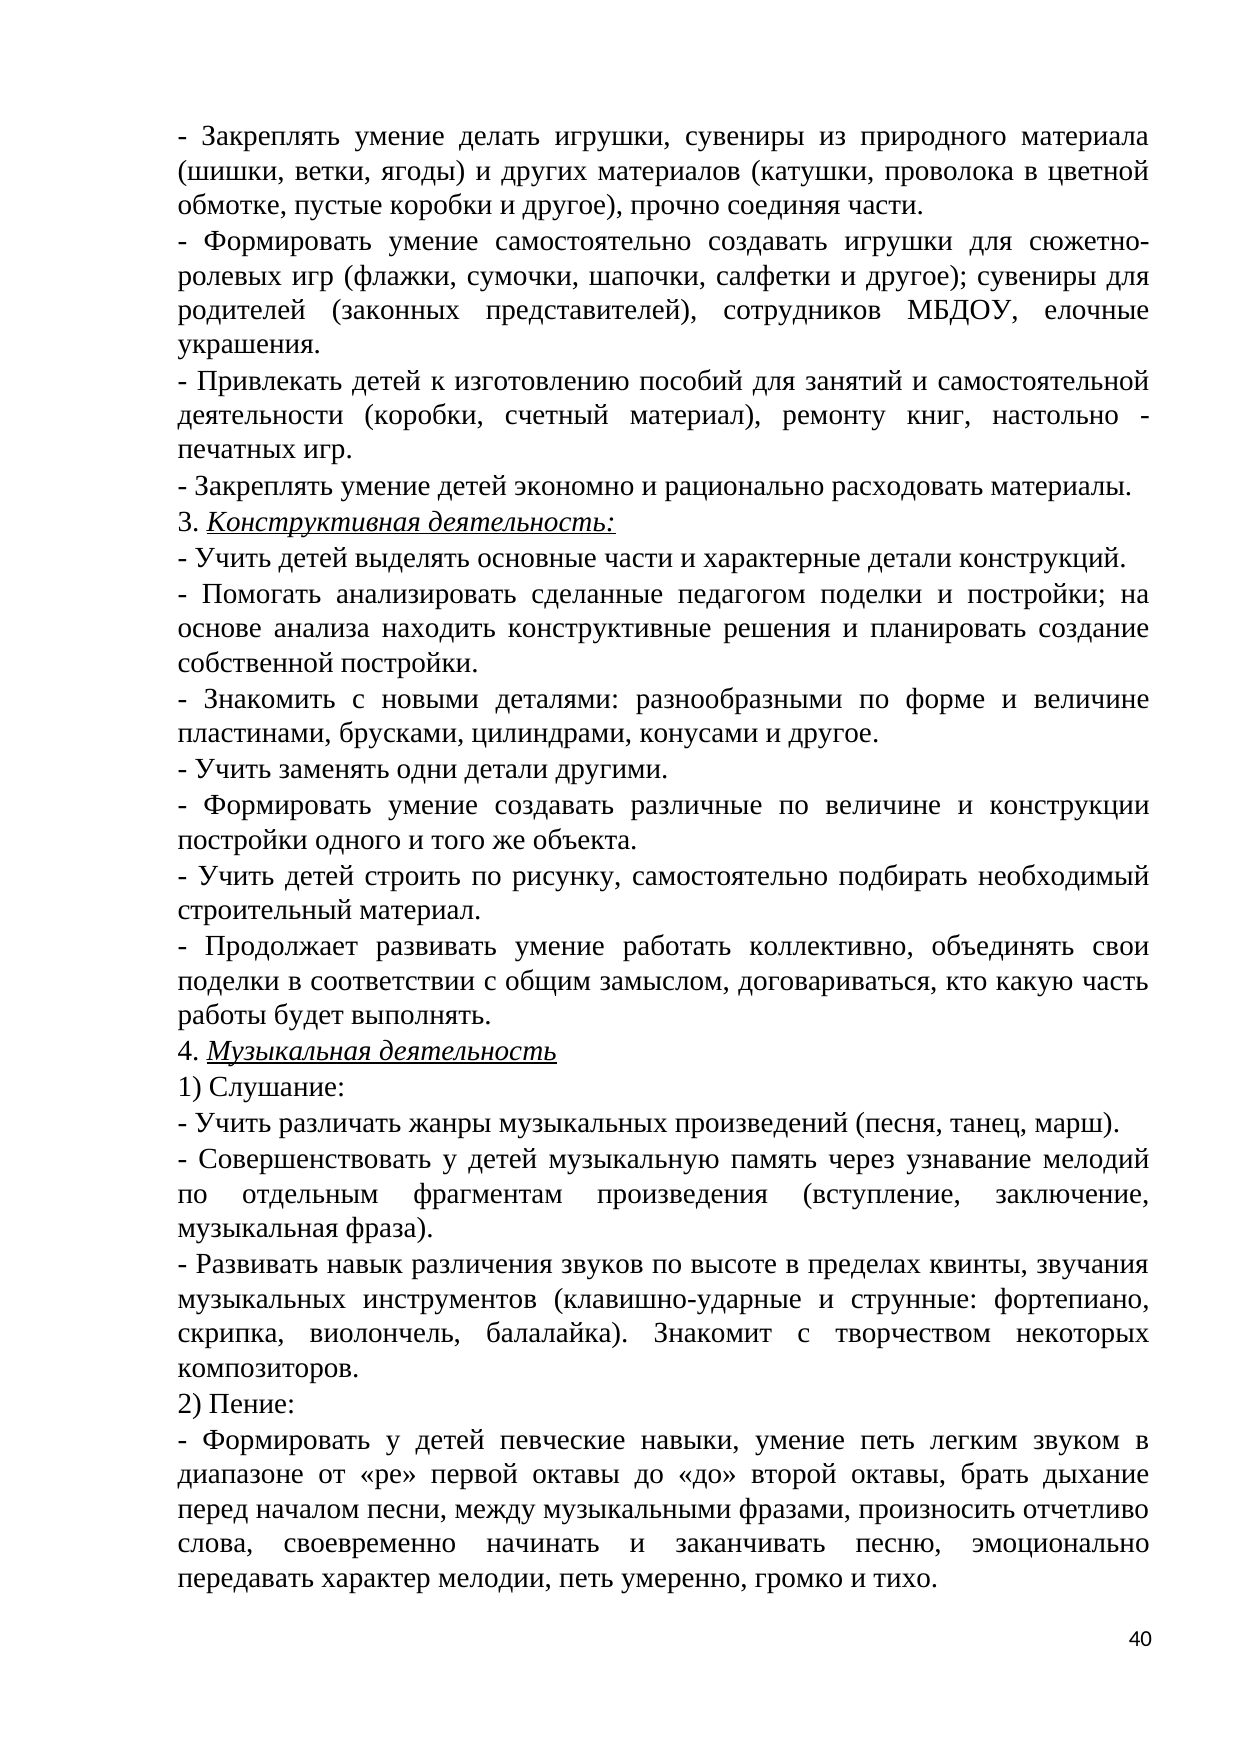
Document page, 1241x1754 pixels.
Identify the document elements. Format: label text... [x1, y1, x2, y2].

text - Учить детей строить по рисунку, самостоятельно подбирать необходимый строительный материал. [177, 858, 1150, 926]
text - Учить заменять одни детали другими. [177, 751, 1150, 785]
text - Совершенствовать у детей музыкальную память через узнавание мелодий по отдельным фрагментам произведения (вступление, заключение, музыкальная фраза). [177, 1141, 1150, 1244]
text - Знакомить с новыми деталями: разнообразными по форме и величине пластинами, брусками, цилиндрами, конусами и другое. [177, 681, 1150, 749]
text - Продолжает развивать умение работать коллективно, объединять свои поделки в соответствии с общим замыслом, договариваться, кто какую часть работы будет выполнять. [177, 928, 1150, 1031]
text - Закреплять умение делать игрушки, сувениры из природного материала (шишки, ветки, ягоды) и других материалов (катушки, проволока в цветной обмотке, пустые коробки и другое), прочно соединяя части. [177, 118, 1150, 221]
text - Привлекать детей к изготовлению пособий для занятий и самостоятельной деятельности (коробки, счетный материал), ремонту книг, настольно - печатных игр. [177, 363, 1150, 465]
text - Учить различать жанры музыкальных произведений (песня, танец, марш). [177, 1105, 1150, 1139]
text - Помогать анализировать сделанные педагогом поделки и постройки; на основе анализа находить конструктивные решения и планировать создание собственной постройки. [177, 576, 1150, 678]
text - Учить детей выделять основные части и характерные детали конструкций. [177, 540, 1150, 573]
text - Закреплять умение детей экономно и рационально расходовать материалы. [177, 468, 1150, 501]
text 1) Слушание: [177, 1069, 1150, 1103]
text - Формировать у детей певческие навыки, умение петь легким звуком в диапазоне от «ре» первой октавы до «до» второй октавы, брать дыхание перед началом песни, между музыкальными фразами, произносить отчетливо слова, своевременно начинать и заканчивать песню, эмоционально передавать характер мелодии, петь умеренно, громко и тихо. [177, 1422, 1150, 1593]
text - Развивать навык различения звуков по высоте в пределах квинты, звучания музыкальных инструментов (клавишно-ударные и струнные: фортепиано, скрипка, виолончель, балалайка). Знакомит с творчеством некоторых композиторов. [177, 1246, 1150, 1383]
text - Формировать умение создавать различные по величине и конструкции постройки одного и того же объекта. [177, 787, 1150, 855]
text 4. Музыкальная деятельность [177, 1033, 1150, 1067]
text 3. Конструктивная деятельность: [177, 504, 1150, 537]
text 2) Пение: [177, 1386, 1150, 1419]
text - Формировать умение самостоятельно создавать игрушки для сюжетно-ролевых игр (флажки, сумочки, шапочки, салфетки и другое); сувениры для родителей (законных представителей), сотрудников МБДОУ, елочные украшения. [177, 223, 1150, 360]
